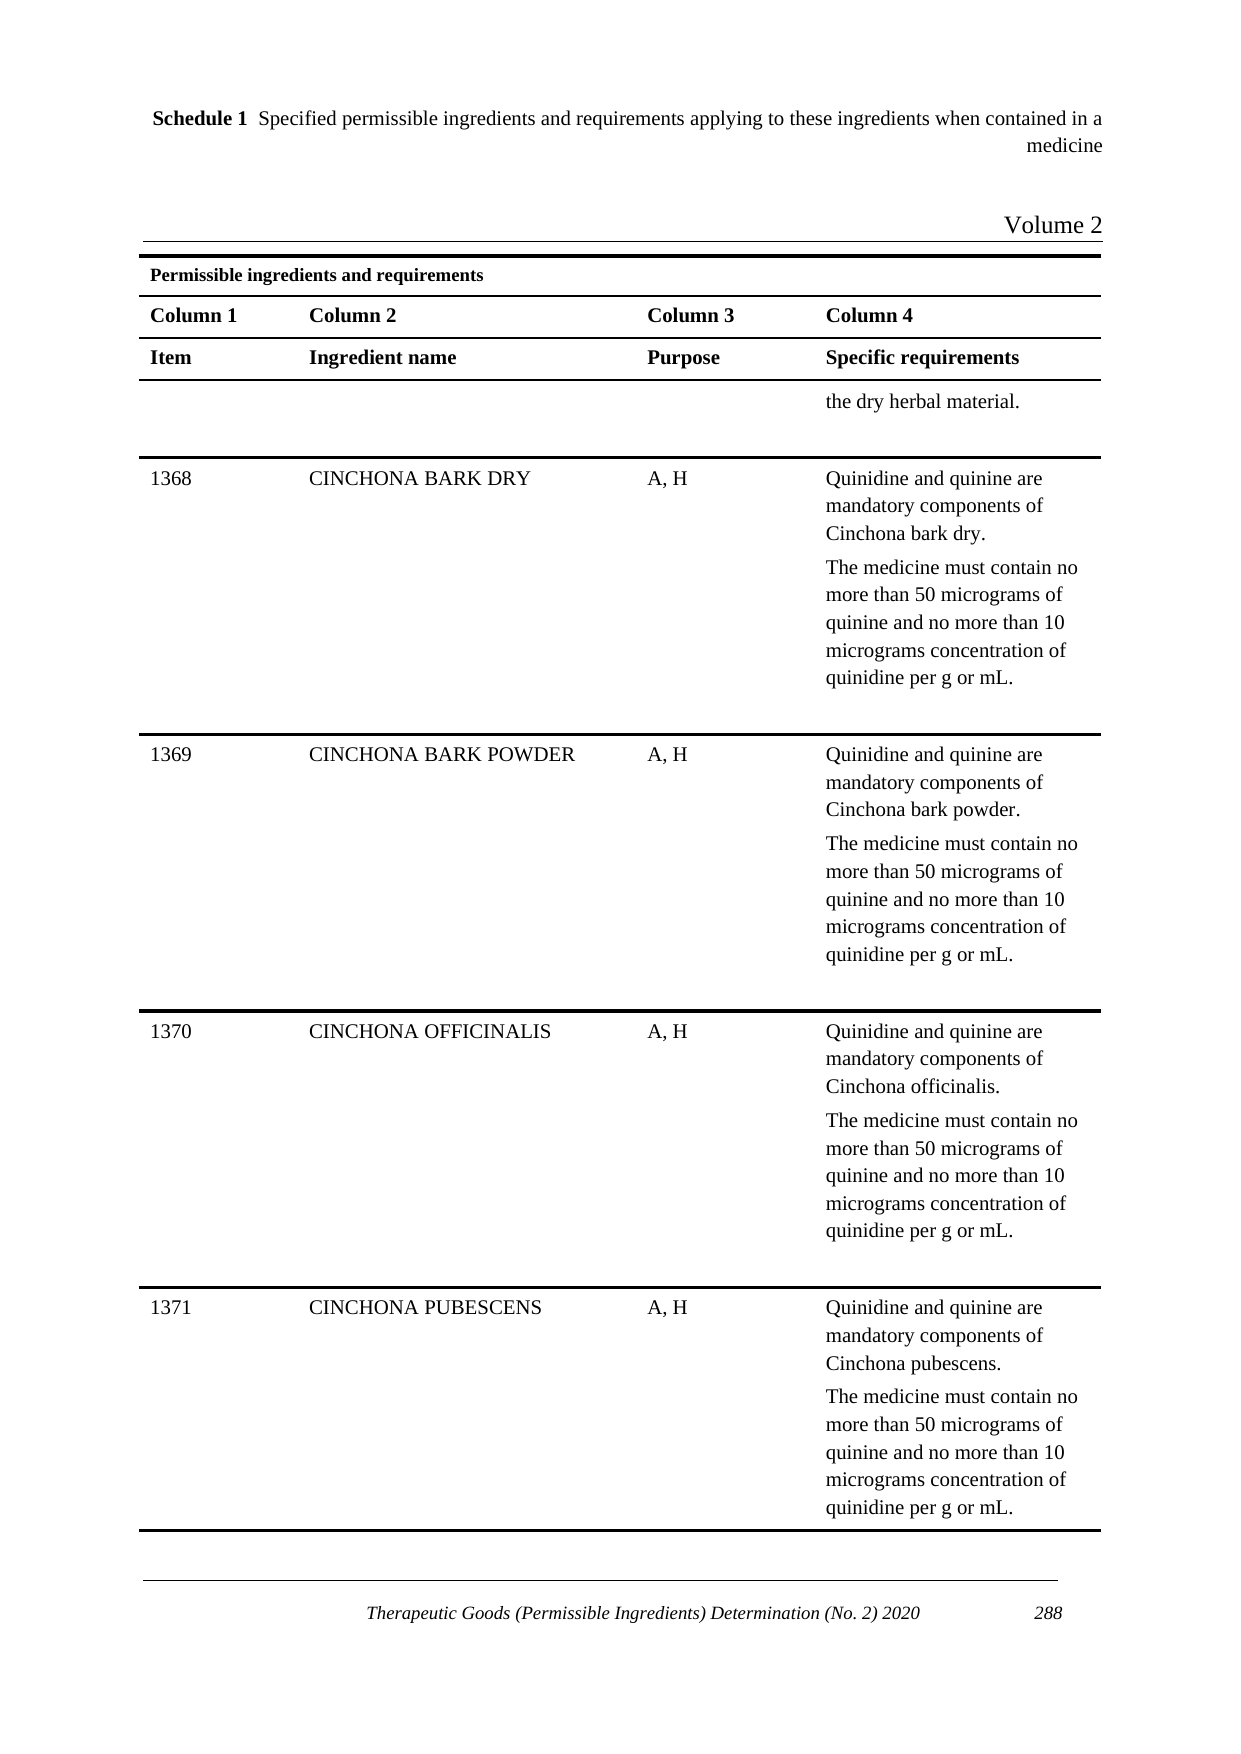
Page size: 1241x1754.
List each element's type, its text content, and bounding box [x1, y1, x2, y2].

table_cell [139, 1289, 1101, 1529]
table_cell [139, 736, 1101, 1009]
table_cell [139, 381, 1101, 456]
table_header Permissible ingredients and requirements [139, 258, 1101, 295]
table_cell Specific requirements [814, 339, 1101, 379]
table_cell Column 1 [139, 297, 298, 337]
table_cell Column 4 [814, 297, 1101, 337]
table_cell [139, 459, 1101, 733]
table_cell Column 3 [636, 297, 814, 337]
table_cell Item [139, 339, 298, 379]
table_cell Ingredient name [298, 339, 636, 379]
table_cell Purpose [636, 339, 814, 379]
table_cell Column 2 [298, 297, 636, 337]
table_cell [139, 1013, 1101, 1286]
